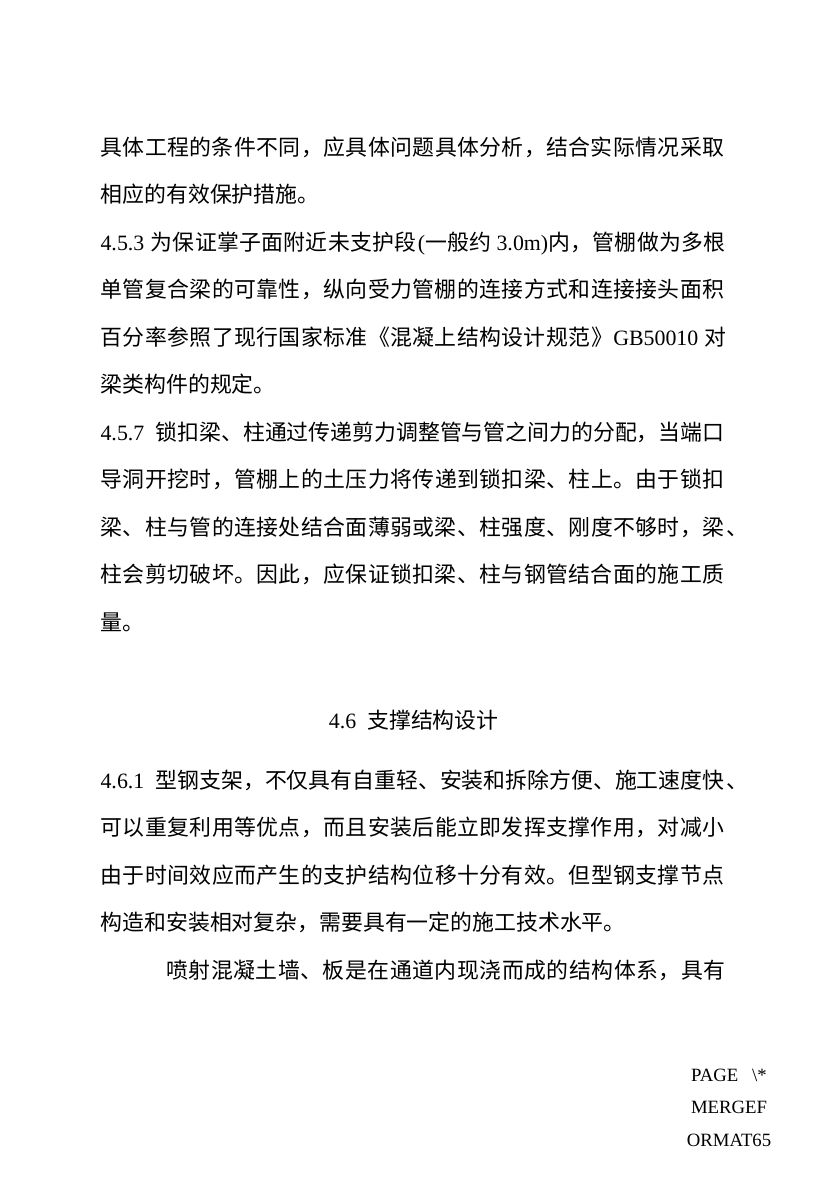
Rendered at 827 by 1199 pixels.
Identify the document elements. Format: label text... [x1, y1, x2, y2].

text 4.6.1 型钢支架，不仅具有自重轻、安装和拆除方便、施工速度快、可以重复利用等优点，而且安装后能立即发挥支撑作用，对减小由于时间效应而产生的支护结构位移十分有效。但型钢支撑节点构造和安装相对复杂，需要具有一定的施工技术水平。 [100, 763, 726, 937]
text 4.5.3 为保证掌子面附近未支护段(一般约3.0m)内，管棚做为多根单管复合梁的可靠性，纵向受力管棚的连接方式和连接接头面积百分率参照了现行国家标准《混凝上结构设计规范》GB50010 对梁类构件的规定。 [100, 225, 726, 399]
text 4.5.7 锁扣梁、柱通过传递剪力调整管与管之间力的分配，当端口导洞开挖时，管棚上的土压力将传递到锁扣梁、柱上。由于锁扣梁、柱与管的连接处结合面薄弱或梁、柱强度、刚度不够时，梁、柱会剪切破坏。因此，应保证锁扣梁、柱与钢管结合面的施工质量。 [100, 415, 726, 637]
text 4.6 支撑结构设计 [100, 703, 726, 734]
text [100, 130, 726, 209]
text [100, 953, 726, 984]
